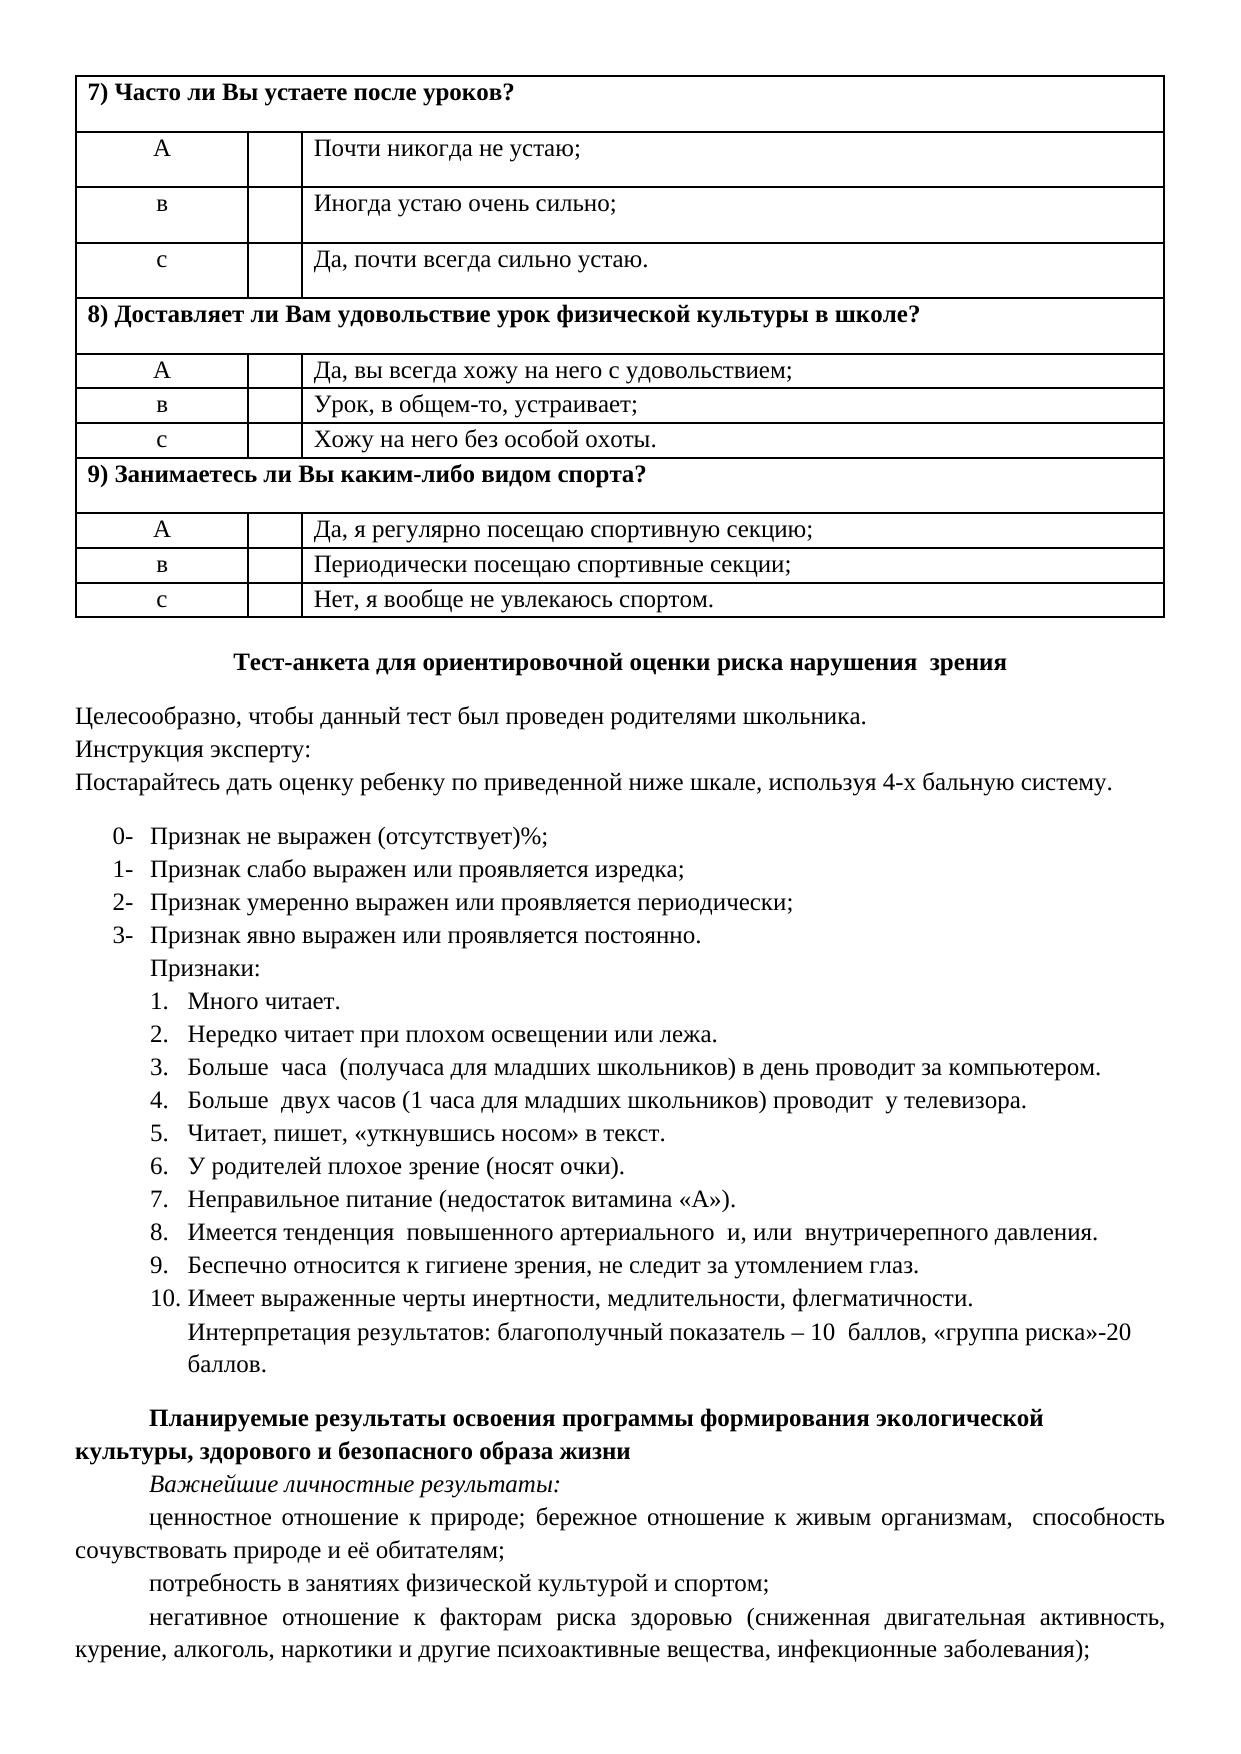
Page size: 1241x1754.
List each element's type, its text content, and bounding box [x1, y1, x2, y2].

table_cell [249, 133, 301, 186]
table_cell А [77, 133, 247, 186]
table_cell Урок, в общем-то, устраивает; [303, 389, 1163, 422]
table_cell Хожу на него без особой охоты. [303, 424, 1163, 457]
list У родителей плохое зрение (носят очки). [150, 1151, 1165, 1180]
list Неправильное питание (недостаток витамина «А»). [150, 1184, 1165, 1213]
table_cell [249, 424, 301, 457]
text потребность в занятиях физической культурой и спортом; [75, 1568, 1165, 1597]
list Читает, пишет, «уткнувшись носом» в текст. [150, 1118, 1165, 1147]
text негативное отношение к факторам риска здоровью (сниженная двигательная активность, курение, алкоголь, наркотики и другие психоактивные вещества, инфекционные заболевания); [75, 1602, 1165, 1663]
table_cell Почти никогда не устаю; [303, 133, 1163, 186]
text Инструкция эксперту: [75, 734, 1165, 763]
text Тест-анкета для ориентировочной оценки риска нарушения зрения [75, 647, 1165, 676]
table_cell Нет, я вообще не увлекаюсь спортом. [303, 584, 1163, 616]
table_cell Периодически посещаю спортивные секции; [303, 549, 1163, 582]
table_cell Да, почти всегда сильно устаю. [303, 244, 1163, 297]
text ценностное отношение к природе; бережное отношение к живым организмам, способность сочувствовать природе и её обитателям; [75, 1502, 1165, 1564]
text Целесообразно, чтобы данный тест был проведен родителями школьника. [75, 701, 1165, 730]
table_cell [249, 389, 301, 422]
table_cell А [77, 355, 247, 387]
list Интерпретация результатов: благополучный показатель – 10 баллов, «группа риска»-20 баллов. [187, 1317, 1165, 1378]
list Признаки: [150, 953, 1165, 982]
list Больше часа (получаса для младших школьников) в день проводит за компьютером. [150, 1052, 1165, 1081]
list Много читает. [150, 986, 1165, 1015]
table_cell 8) Доставляет ли Вам удовольствие урок физической культуры в школе? [77, 299, 1163, 353]
text Планируемые результаты освоения программы формирования экологической культуры, здорового и безопасного образа жизни [75, 1403, 1165, 1465]
table_cell А [77, 514, 247, 547]
table_cell Да, я регулярно посещаю спортивную секцию; [303, 514, 1163, 547]
list Признак умеренно выражен или проявляется периодически; [112, 887, 1165, 916]
list Имеется тенденция повышенного артериального и, или внутричерепного давления. [150, 1217, 1165, 1246]
table_cell Да, вы всегда хожу на него с удовольствием; [303, 355, 1163, 387]
list Нередко читает при плохом освещении или лежа. [150, 1019, 1165, 1048]
table_cell Иногда устаю очень сильно; [303, 188, 1163, 242]
table_cell [249, 549, 301, 582]
table_cell 9) Занимаетесь ли Вы каким-либо видом спорта? [77, 459, 1163, 512]
text Постарайтесь дать оценку ребенку по приведенной ниже шкале, используя 4-х бальную систему. [75, 767, 1165, 796]
list Имеет выраженные черты инертности, медлительности, флегматичности. [150, 1283, 1165, 1312]
table_cell с [77, 244, 247, 297]
list Признак слабо выражен или проявляется изредка; [112, 854, 1165, 883]
text Важнейшие личностные результаты: [75, 1469, 1165, 1498]
table_cell с [77, 424, 247, 457]
list Признак явно выражен или проявляется постоянно. [112, 920, 1165, 949]
table_cell [249, 355, 301, 387]
list Беспечно относится к гигиене зрения, не следит за утомлением глаз. [150, 1251, 1165, 1279]
table_cell в [77, 549, 247, 582]
table_cell [249, 244, 301, 297]
table_cell [249, 188, 301, 242]
table_cell [249, 584, 301, 616]
list Больше двух часов (1 часа для младших школьников) проводит у телевизора. [150, 1085, 1165, 1114]
table_cell в [77, 389, 247, 422]
table_cell [249, 514, 301, 547]
table_cell в [77, 188, 247, 242]
table_cell с [77, 584, 247, 616]
list Признак не выражен (отсутствует)%; [112, 821, 1165, 850]
table_cell 7) Часто ли Вы устаете после уроков? [77, 77, 1163, 131]
